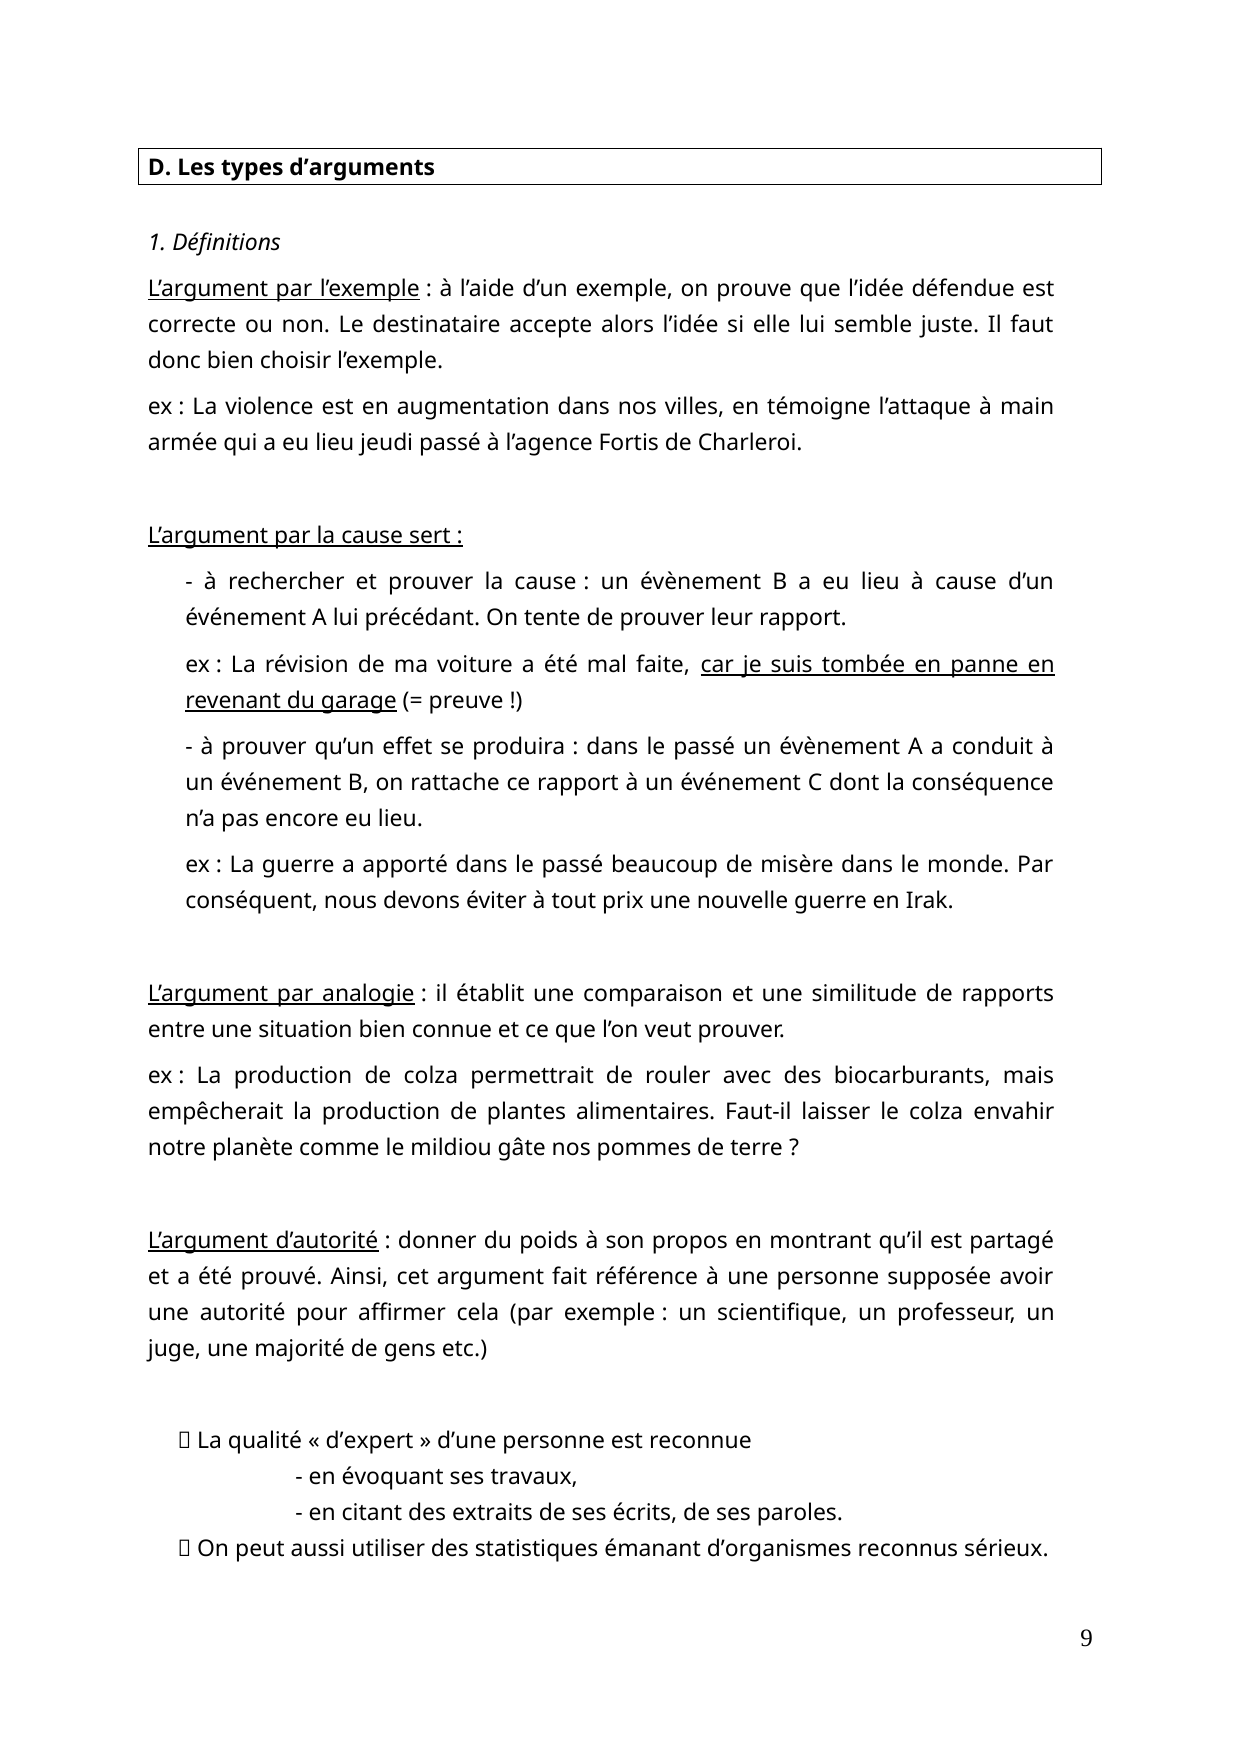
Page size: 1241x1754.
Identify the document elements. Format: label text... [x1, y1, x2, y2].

text ex : La révision de ma voiture a été mal faite, car je suis tombée en panne en revenant du garage (= preuve !) [185, 648, 1055, 715]
text L’argument d’autorité : donner du poids à son propos en montrant qu’il est partagé et a été prouvé. Ainsi, cet argument fait référence à une personne supposée avoir une autorité pour affirmer cela (par exemple : un scientifique, un professeur, un juge, une majorité de gens etc.) [148, 1224, 1055, 1363]
text - en citant des extraits de ses écrits, de ses paroles. [177, 1496, 1093, 1527]
text - en évoquant ses travaux, [177, 1460, 1093, 1491]
subtitle D. Les types d’arguments [139, 149, 1101, 184]
text 1. Définitions [148, 226, 1093, 257]
list à rechercher et prouver la cause : un évènement B a eu lieu à cause d’un événement A lui précédant. On tente de prouver leur rapport. [185, 565, 1055, 632]
text ex : La production de colza permettrait de rouler avec des biocarburants, mais empêcherait la production de plantes alimentaires. Faut-il laisser le colza envahir notre planète comme le mildiou gâte nos pommes de terre ? [148, 1059, 1055, 1162]
text  On peut aussi utiliser des statistiques émanant d’organismes reconnus sérieux. [177, 1532, 1093, 1563]
text L’argument par la cause sert : [148, 519, 1055, 550]
text  La qualité « d’expert » d’une personne est reconnue [177, 1424, 1093, 1455]
text ex : La violence est en augmentation dans nos villes, en témoigne l’attaque à main armée qui a eu lieu jeudi passé à l’agence Fortis de Charleroi. [148, 390, 1055, 457]
text ex : La guerre a apporté dans le passé beaucoup de misère dans le monde. Par conséquent, nous devons éviter à tout prix une nouvelle guerre en Irak. [185, 848, 1055, 915]
text L’argument par l’exemple : à l’aide d’un exemple, on prouve que l’idée défendue est correcte ou non. Le destinataire accepte alors l’idée si elle lui semble juste. Il faut donc bien choisir l’exemple. [148, 272, 1055, 375]
list à prouver qu’un effet se produira : dans le passé un évènement A a conduit à un événement B, on rattache ce rapport à un événement C dont la conséquence n’a pas encore eu lieu. [185, 730, 1055, 833]
text L’argument par analogie : il établit une comparaison et une similitude de rapports entre une situation bien connue et ce que l’on veut prouver. [148, 977, 1055, 1044]
